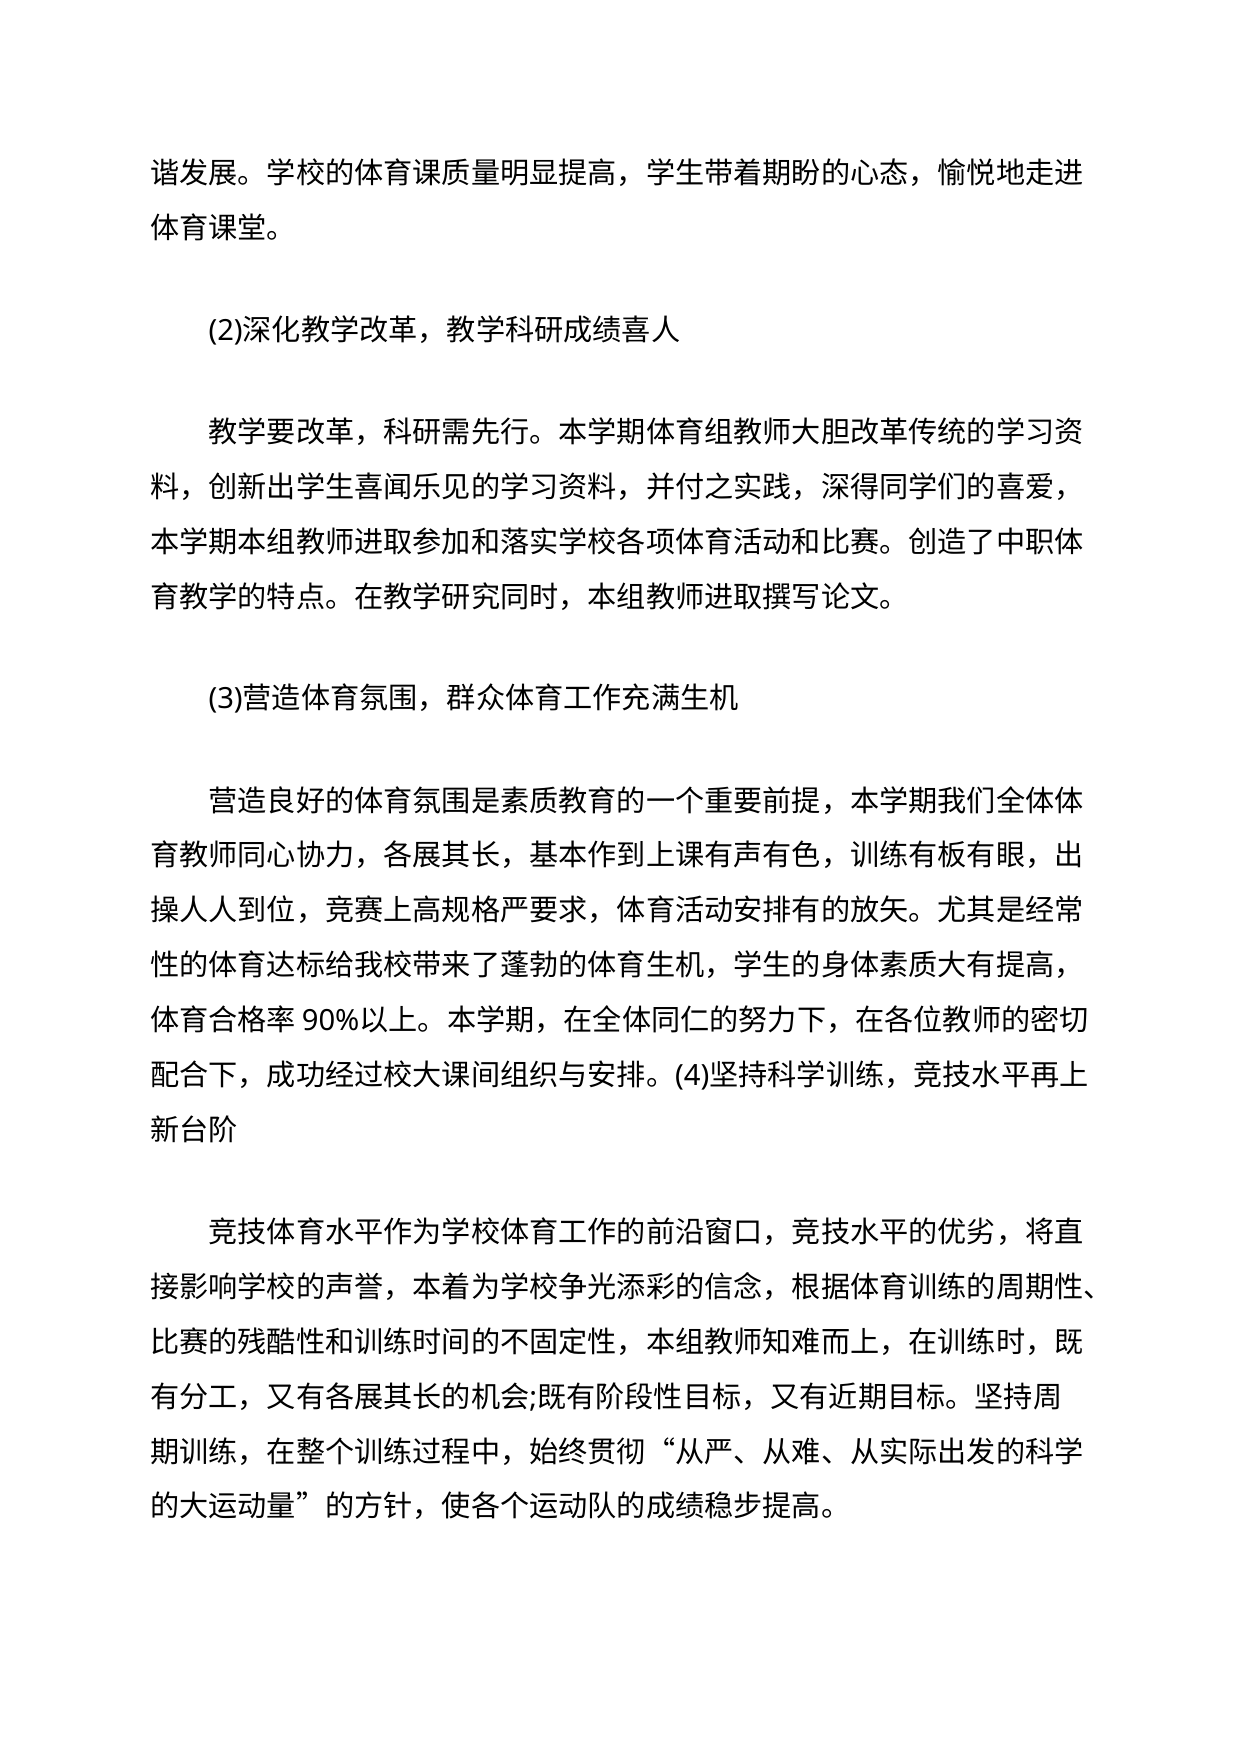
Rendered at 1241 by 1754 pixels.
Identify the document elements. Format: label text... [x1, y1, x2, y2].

text 营造良好的体育氛围是素质教育的一个重要前提，本学期我们全体体育教师同心协力，各展其长，基本作到上课有声有色，训练有板有眼，出操人人到位，竞赛上高规格严要求，体育活动安排有的放矢。尤其是经常性的体育达标给我校带来了蓬勃的体育生机，学生的身体素质大有提高，体育合格率90%以上。本学期，在全体同仁的努力下，在各位教师的密切配合下，成功经过校大课间组织与安排。(4)坚持科学训练，竞技水平再上新台阶 [150, 777, 1090, 1149]
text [150, 150, 1090, 247]
text (2)深化教学改革，教学科研成绩喜人 [150, 307, 1090, 349]
text (3)营造体育氛围，群众体育工作充满生机 [150, 675, 1090, 717]
text 教学要改革，科研需先行。本学期体育组教师大胆改革传统的学习资料，创新出学生喜闻乐见的学习资料，并付之实践，深得同学们的喜爱，本学期本组教师进取参加和落实学校各项体育活动和比赛。创造了中职体育教学的特点。在教学研究同时，本组教师进取撰写论文。 [150, 409, 1090, 616]
text 竞技体育水平作为学校体育工作的前沿窗口，竞技水平的优劣，将直接影响学校的声誉，本着为学校争光添彩的信念，根据体育训练的周期性、比赛的残酷性和训练时间的不固定性，本组教师知难而上，在训练时，既有分工，又有各展其长的机会;既有阶段性目标，又有近期目标。坚持周期训练，在整个训练过程中，始终贯彻“从严、从难、从实际出发的科学的大运动量”的方针，使各个运动队的成绩稳步提高。 [150, 1208, 1090, 1525]
